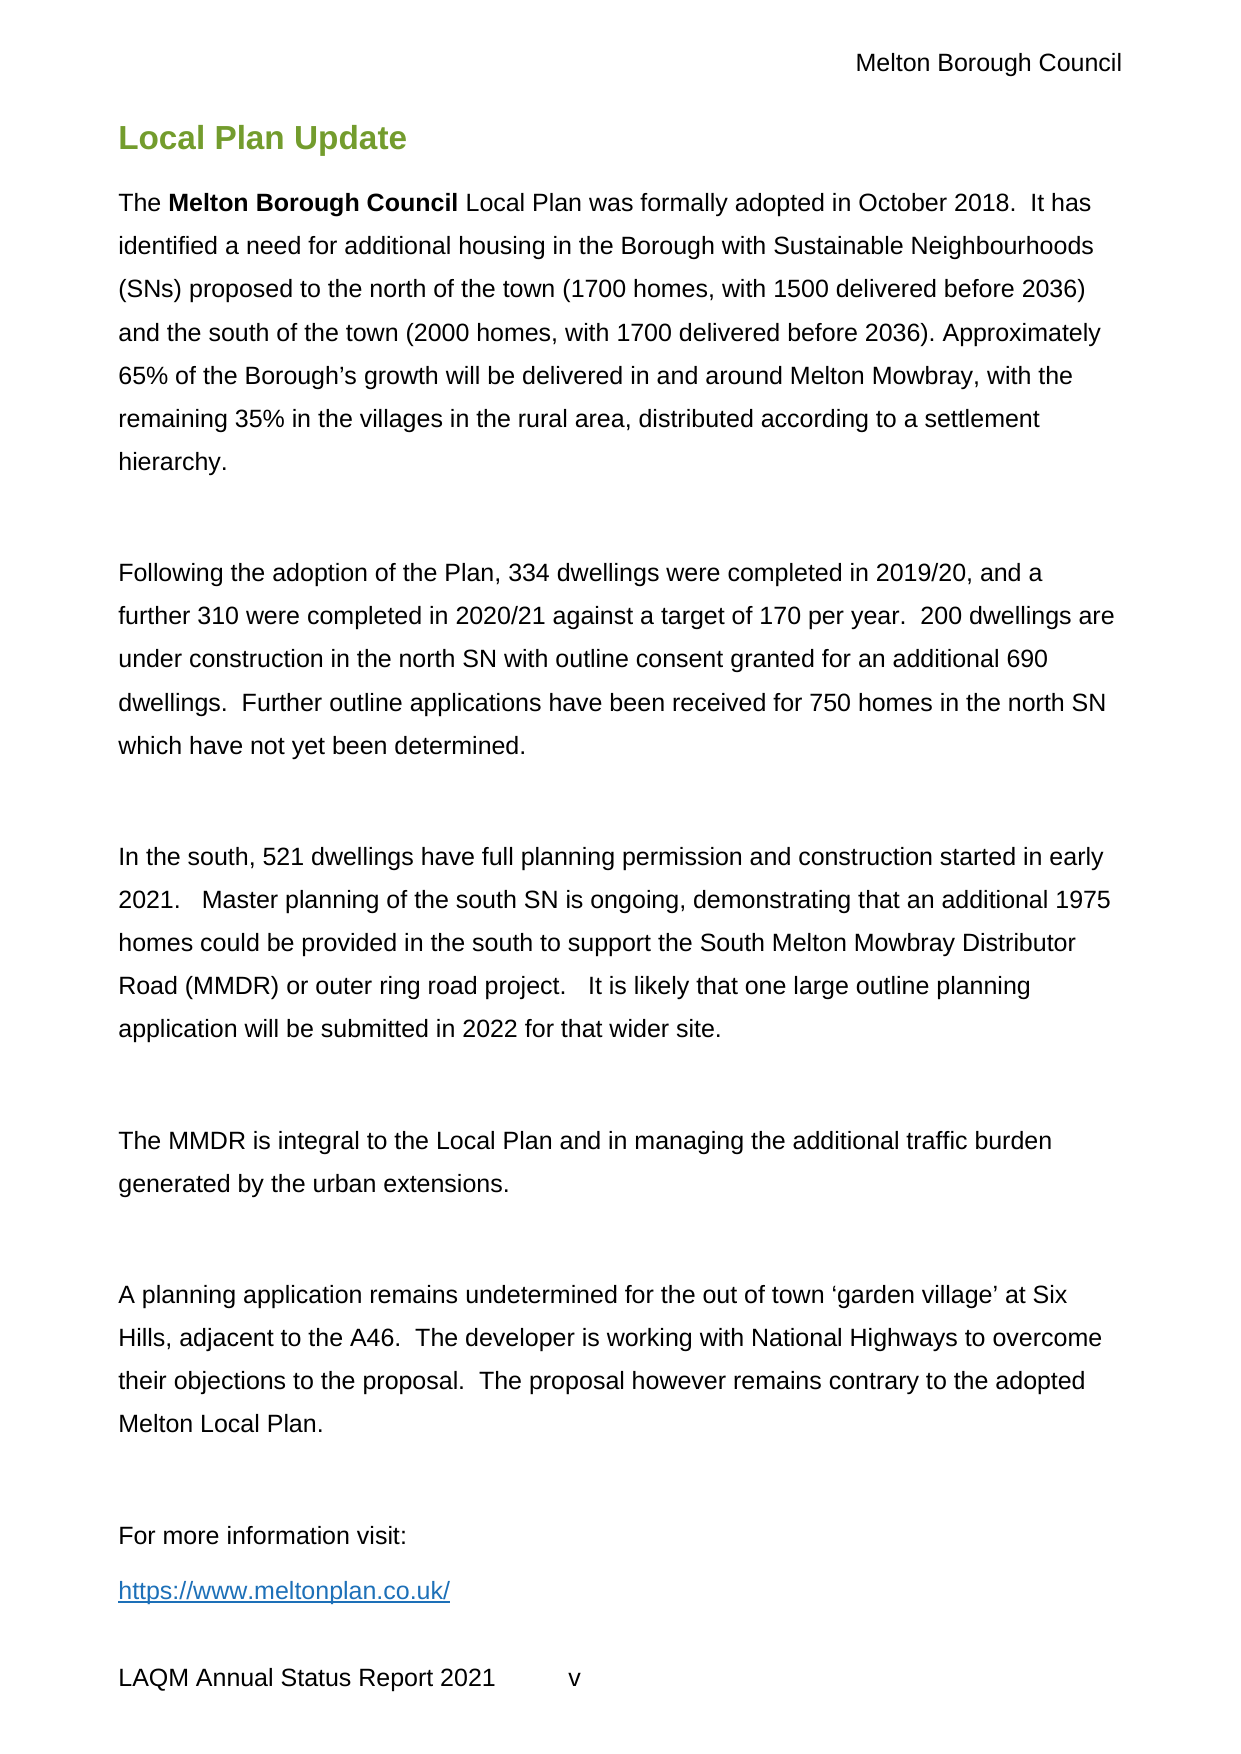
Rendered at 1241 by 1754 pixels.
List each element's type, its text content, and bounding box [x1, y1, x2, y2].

text A planning application remains undetermined for the out of town ‘garden village’ at Six Hills, adjacent to the A46. The developer is working with National Highways to overcome their objections to the proposal. The proposal however remains contrary to the adopted Melton Local Plan. [118, 1280, 1122, 1438]
text The Melton Borough Council Local Plan was formally adopted in October 2018. It has identified a need for additional housing in the Borough with Sustainable Neighbourhoods (SNs) proposed to the north of the town (1700 homes, with 1500 delivered before 2036) and the south of the town (2000 homes, with 1700 delivered before 2036). Approximately 65% of the Borough’s growth will be delivered in and around Melton Mowbray, with the remaining 35% in the villages in the rural area, distributed according to a settlement hierarchy. [118, 188, 1122, 476]
text Following the adoption of the Plan, 334 dwellings were completed in 2019/20, and a further 310 were completed in 2020/21 against a target of 170 per year. 200 dwellings are under construction in the north SN with outline consent granted for an additional 690 dwellings. Further outline applications have been received for 750 homes in the north SN which have not yet been determined. [118, 558, 1122, 759]
text The MMDR is integral to the Local Plan and in managing the additional traffic burden generated by the urban extensions. [118, 1126, 1122, 1198]
text In the south, 521 dwellings have full planning permission and construction started in early 2021. Master planning of the south SN is ongoing, demonstrating that an additional 1975 homes could be provided in the south to support the South Melton Mowbray Distributor Road (MMDR) or outer ring road project. It is likely that one large outline planning application will be submitted in 2022 for that wider site. [118, 842, 1122, 1043]
text https://www.meltonplan.co.uk/ [118, 1576, 1122, 1605]
subtitle Local Plan Update [118, 118, 1122, 157]
text For more information visit: [118, 1521, 1122, 1549]
